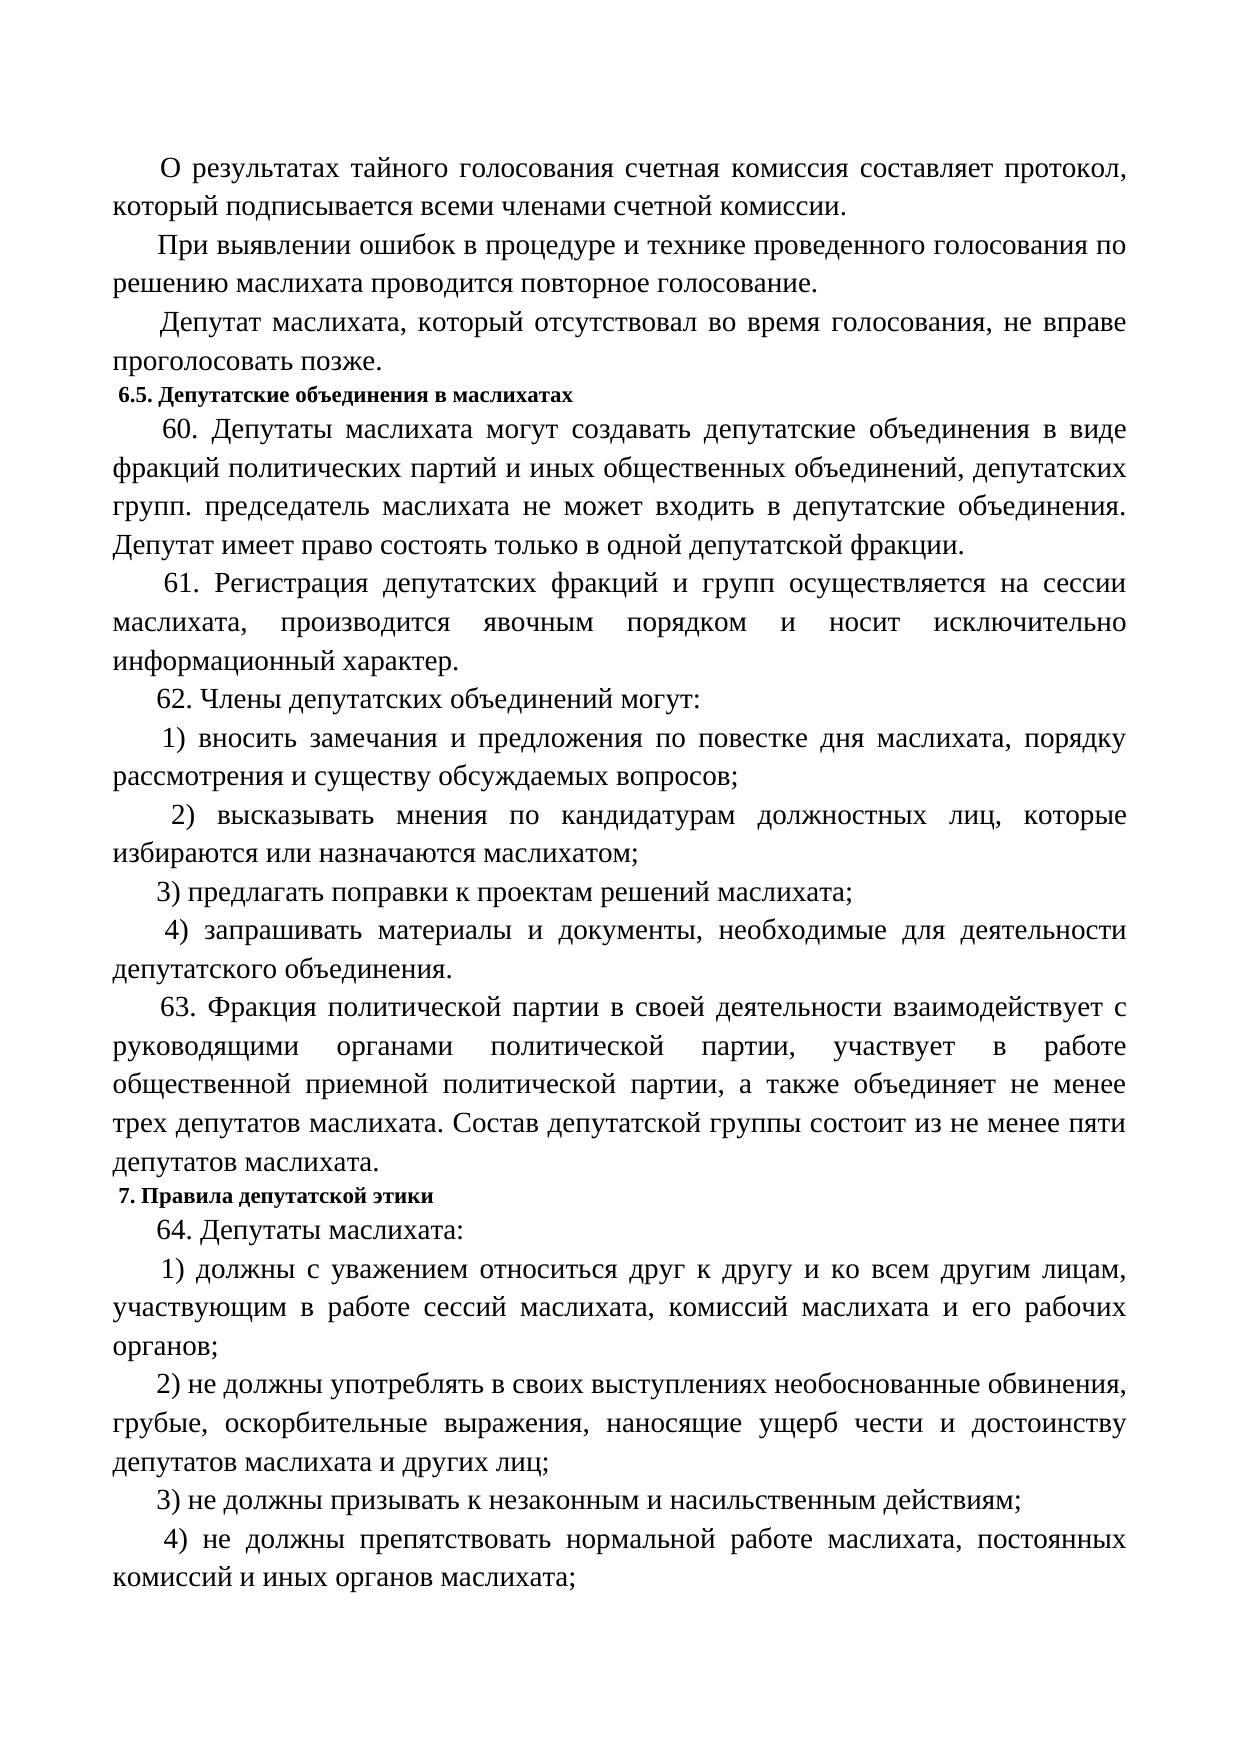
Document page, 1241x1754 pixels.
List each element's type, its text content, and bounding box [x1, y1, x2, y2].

text 4) запрашивать материалы и документы, необходимые для деятельности депутатского объединения. [112, 912, 1128, 984]
text 1) вносить замечания и предложения по повестке дня маслихата, порядку рассмотрения и существу обсуждаемых вопросов; [112, 720, 1128, 792]
text 63. Фракция политической партии в своей деятельности взаимодействует с руководящими органами политической партии, участвует в работе общественной приемной политической партии, а также объединяет не менее трех депутатов маслихата. Состав депутатской группы состоит из не менее пяти депутатов маслихата. [112, 989, 1128, 1177]
text 62. Члены депутатских объединений могут: [112, 681, 1128, 715]
text 3) предлагать поправки к проектам решений маслихата; [112, 874, 1128, 907]
text 64. Депутаты маслихата: [112, 1212, 1128, 1246]
text При выявлении ошибок в процедуре и технике проведенного голосования по решению маслихата проводится повторное голосование. [112, 227, 1128, 299]
text 1) должны с уважением относиться друг к другу и ко всем другим лицам, участвующим в работе сессий маслихата, комиссий маслихата и его рабочих органов; [112, 1251, 1128, 1362]
text 3) не должны призывать к незаконным и насильственным действиям; [112, 1482, 1128, 1516]
text 7. Правила депутатской этики [112, 1182, 1128, 1209]
text 6.5. Депутатские объединения в маслихатах [112, 381, 1128, 408]
text 60. Депутаты маслихата могут создавать депутатские объединения в виде фракций политических партий и иных общественных объединений, депутатских групп. председатель маслихата не может входить в депутатские объединения. Депутат имеет право состоять только в одной депутатской фракции. [112, 411, 1128, 561]
text 4) не должны препятствовать нормальной работе маслихата, постоянных комиссий и иных органов маслихата; [112, 1521, 1128, 1593]
text 2) высказывать мнения по кандидатурам должностных лиц, которые избираются или назначаются маслихатом; [112, 797, 1128, 869]
text О результатах тайного голосования счетная комиссия составляет протокол, который подписывается всеми членами счетной комиссии. [112, 150, 1128, 222]
text Депутат маслихата, который отсутствовал во время голосования, не вправе проголосовать позже. [112, 304, 1128, 376]
text 2) не должны употреблять в своих выступлениях необоснованные обвинения, грубые, оскорбительные выражения, наносящие ущерб чести и достоинству депутатов маслихата и других лиц; [112, 1367, 1128, 1477]
text 61. Регистрация депутатских фракций и групп осуществляется на сессии маслихата, производится явочным порядком и носит исключительно информационный характер. [112, 566, 1128, 676]
